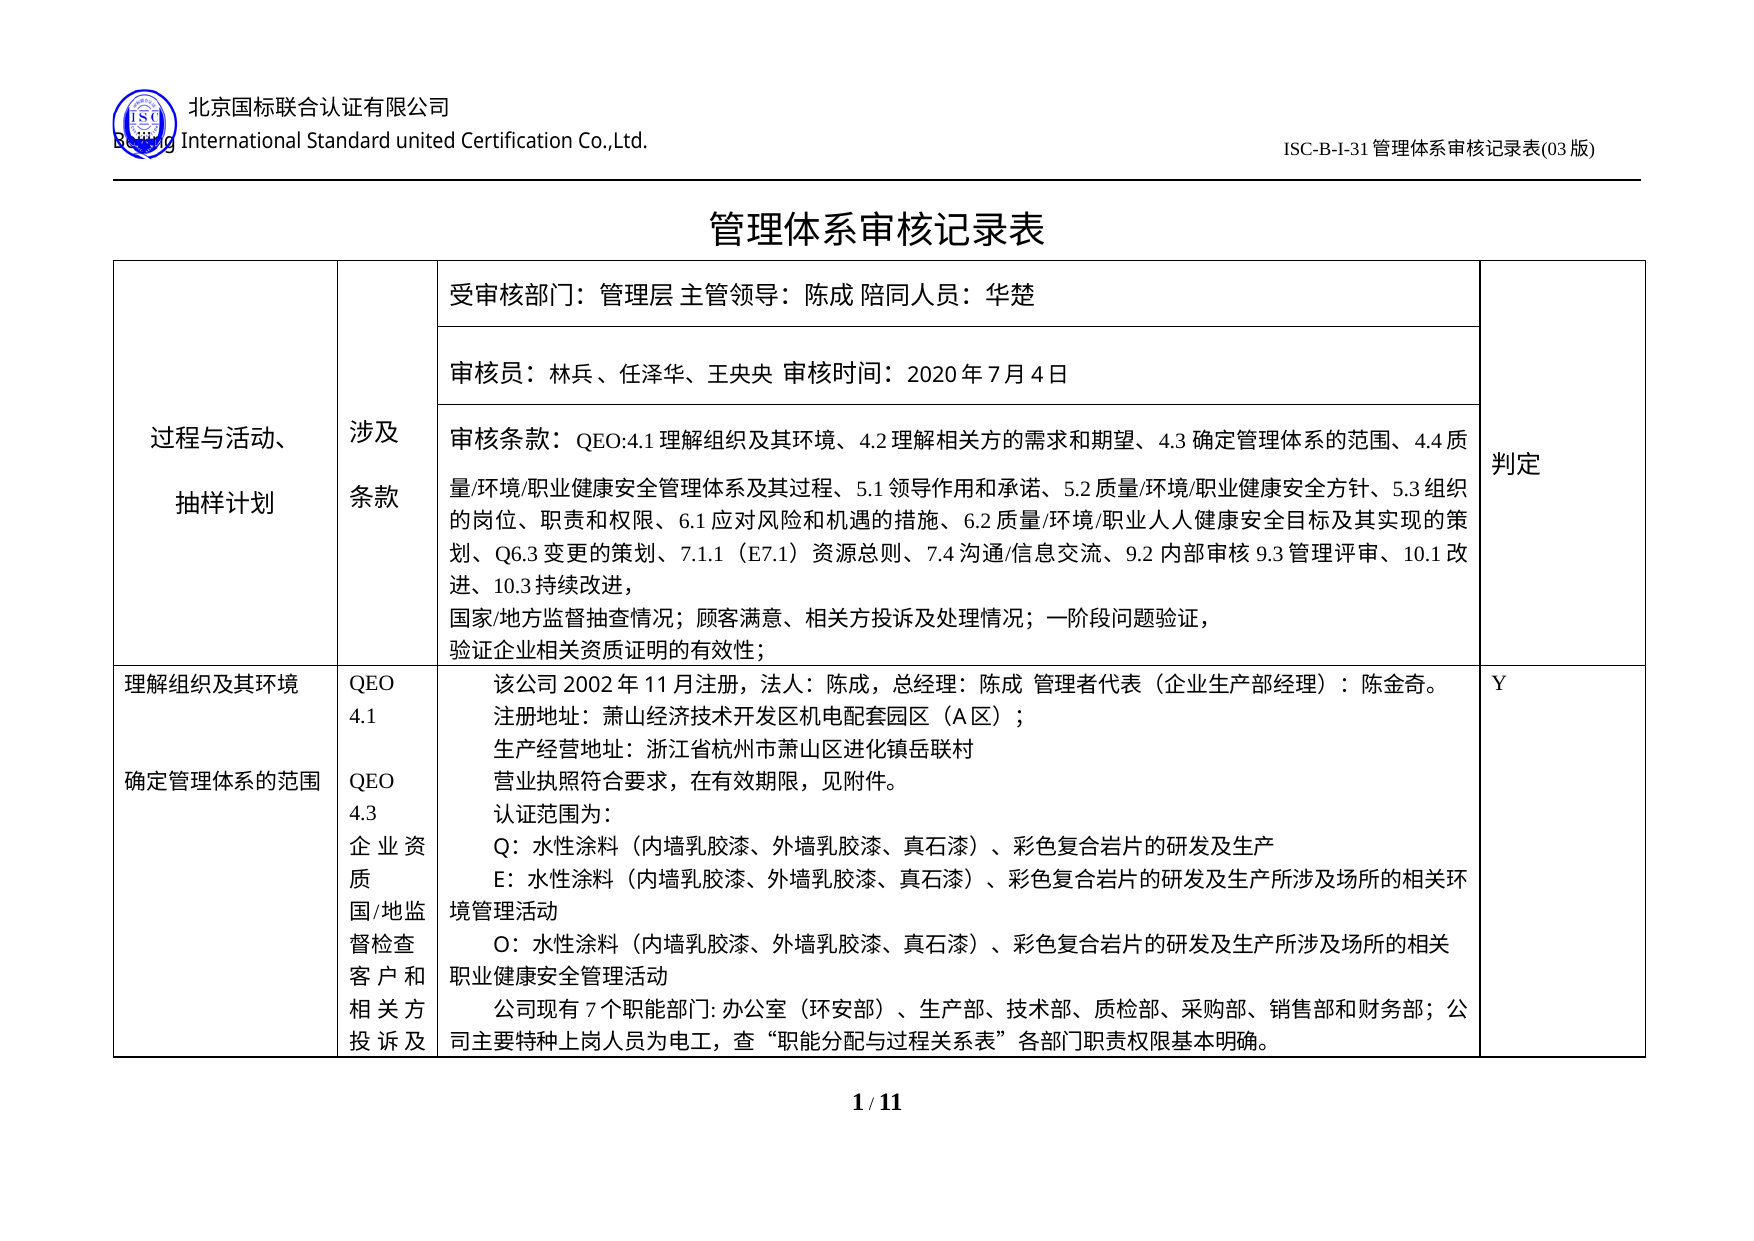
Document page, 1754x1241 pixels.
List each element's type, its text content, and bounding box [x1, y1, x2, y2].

table_cell 审核员：林兵 、任泽华、王央央 审核时间：2020年7月4日 [438, 327, 1479, 404]
table_cell Y [1481, 666, 1645, 1056]
table_header 过程与活动、 抽样计划 [114, 261, 337, 665]
table_cell QEO 4.1 QEO 4.3 企业资质 国/地监督检查 客户和相关方投诉及处理 [338, 666, 437, 1056]
picture [112, 89, 180, 158]
table_header 判定 [1481, 261, 1645, 665]
table_header 涉及 条款 [338, 261, 437, 665]
table_cell 理解组织及其环境 确定管理体系的范围 [114, 666, 337, 1056]
table_header 受审核部门：管理层 主管领导：陈成 陪同人员：华楚 [438, 261, 1479, 326]
text 管理体系审核记录表 [112, 195, 1641, 260]
table_cell 审核条款：QEO:4.1理解组织及其环境、4.2理解相关方的需求和期望、4.3 确定管理体系的范围、4.4质量/环境/职业健康安全管理体系及其过程、5.1领导作用和承诺、5.2质量/环境/职业健康安全方针、5.3组织的岗位、职责和权限、6.1应对风险和机遇的措施、6.2质量/环境/职业人人健康安全目标及其实现的策划、Q6.3变更的策划、7.1.1（E7.1）资源总则、7.4沟通/信息交流、9.2 内部审核9.3管理评审、10.1改进、10.3持续改进， 国家/地方监督抽查情况；顾客满意、相关方投诉及处理情况；一阶段问题验证， 验证企业相关资质证明的有效性； [438, 405, 1479, 665]
